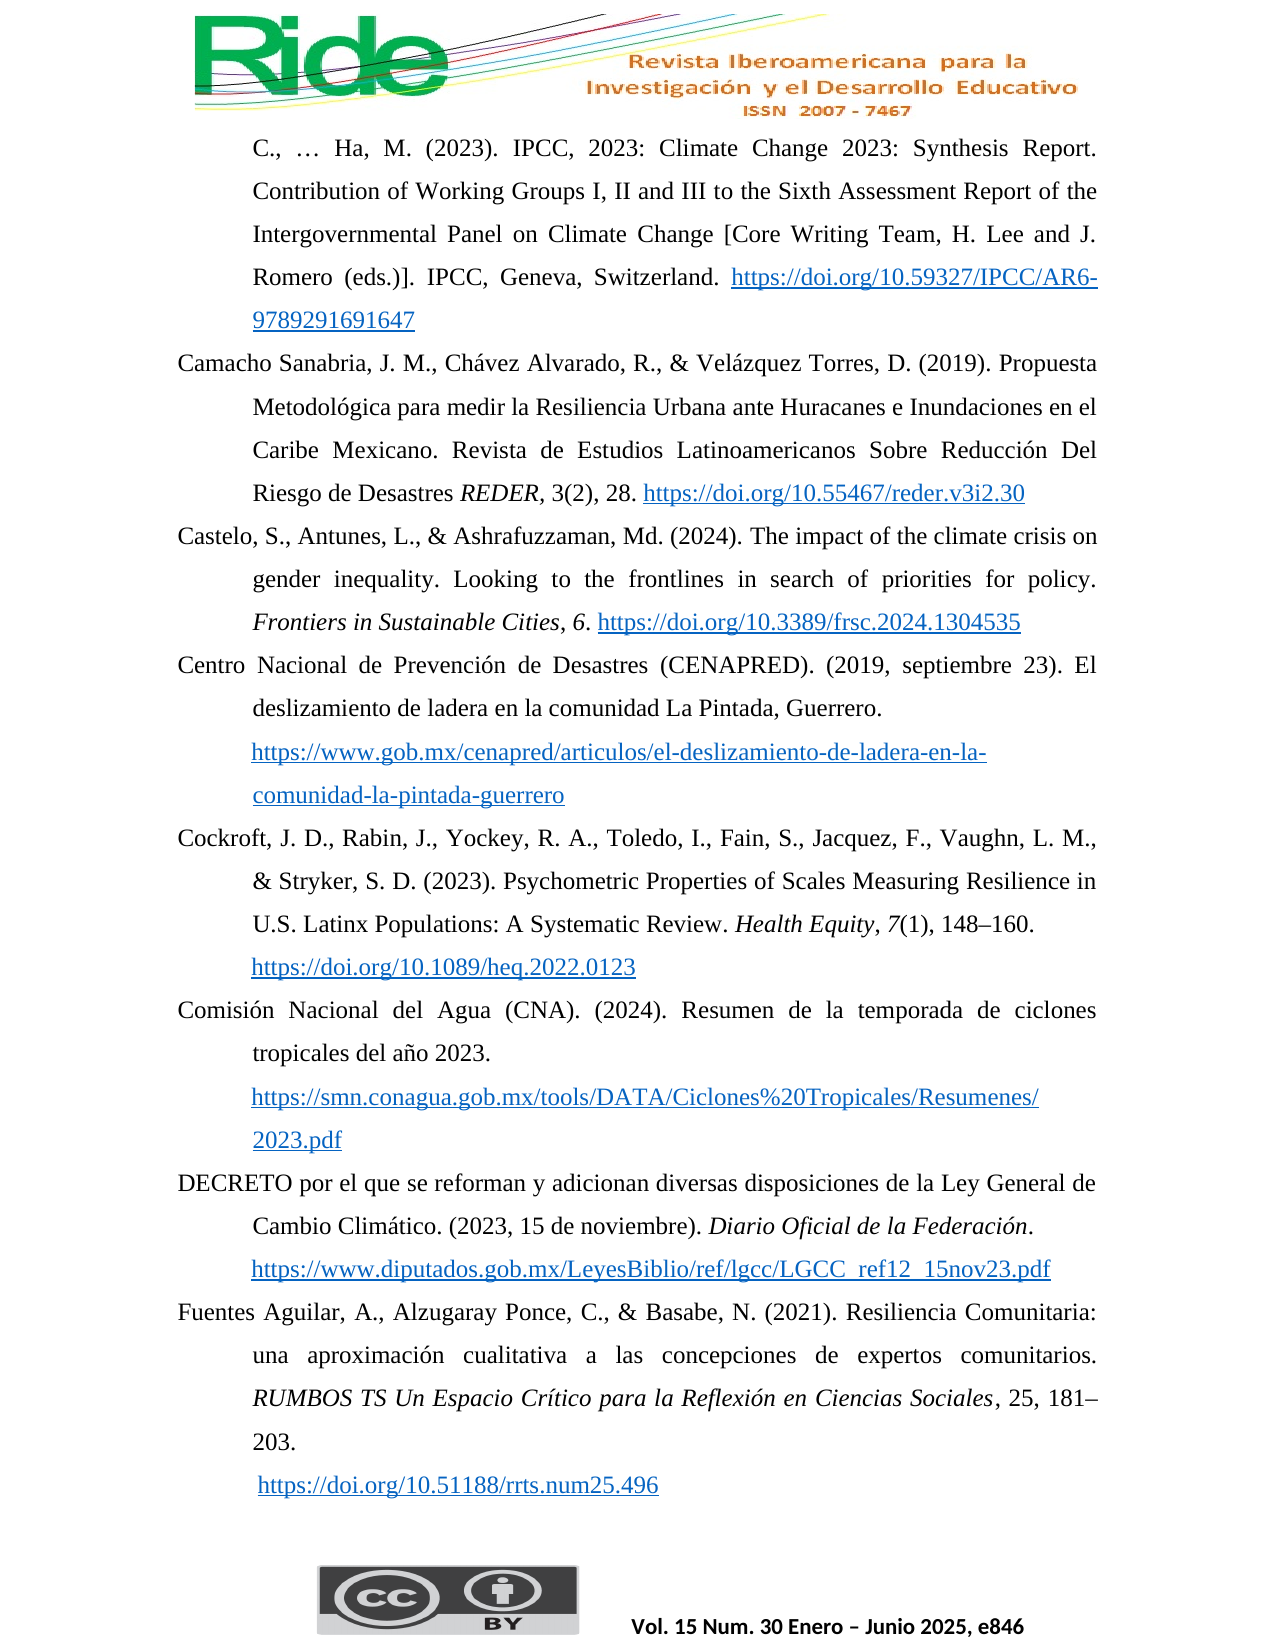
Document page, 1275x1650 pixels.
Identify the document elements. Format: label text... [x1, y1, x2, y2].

text Comisión Nacional del Agua (CNA). (2024). Resumen de la temporada de ciclones tropicales del año 2023. [177, 995, 1098, 1067]
text Camacho Sanabria, J. M., Chávez Alvarado, R., & Velázquez Torres, D. (2019). Propuesta Metodológica para medir la Resiliencia Urbana ante Huracanes e Inundaciones en el Caribe Mexicano. Revista de Estudios Latinoamericanos Sobre Reducción Del Riesgo de Desastres REDER, 3(2), 28. https://doi.org/10.55467/reder.v3i2.30 [177, 348, 1098, 507]
text https://doi.org/10.1089/heq.2022.0123 [251, 952, 1098, 981]
text https://smn.conagua.gob.mx/tools/DATA/Ciclones%20Tropicales/Resumenes/2023.pdf [251, 1082, 1098, 1153]
text Centro Nacional de Prevención de Desastres (CENAPRED). (2019, septiembre 23). El deslizamiento de ladera en la comunidad La Pintada, Guerrero. [177, 650, 1098, 722]
text Fuentes Aguilar, A., Alzugaray Ponce, C., & Basabe, N. (2021). Resiliencia Comunitaria: una aproximación cualitativa a las concepciones de expertos comunitarios. RUMBOS TS Un Espacio Crítico para la Reflexión en Ciencias Sociales, 25, 181–203. [177, 1297, 1098, 1455]
text https://doi.org/10.51188/rrts.num25.496 [251, 1470, 1098, 1498]
text https://www.diputados.gob.mx/LeyesBiblio/ref/lgcc/LGCC_ref12_15nov23.pdf [251, 1254, 1098, 1283]
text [177, 133, 1098, 334]
text Cockroft, J. D., Rabin, J., Yockey, R. A., Toledo, I., Fain, S., Jacquez, F., Vaughn, L. M., & Stryker, S. D. (2023). Psychometric Properties of Scales Measuring Resilience in U.S. Latinx Populations: A Systematic Review. Health Equity, 7(1), 148–160. [177, 823, 1098, 938]
text https://www.gob.mx/cenapred/articulos/el-deslizamiento-de-ladera-en-la-comunidad-la-pintada-guerrero [251, 737, 1098, 808]
text Castelo, S., Antunes, L., & Ashrafuzzaman, Md. (2024). The impact of the climate crisis on gender inequality. Looking to the frontlines in search of priorities for policy. Frontiers in Sustainable Cities, 6. https://doi.org/10.3389/frsc.2024.1304535 [177, 521, 1098, 636]
picture [194, 14, 1081, 119]
picture [316, 1565, 580, 1635]
text DECRETO por el que se reforman y adicionan diversas disposiciones de la Ley General de Cambio Climático. (2023, 15 de noviembre). Diario Oficial de la Federación. [177, 1168, 1098, 1240]
